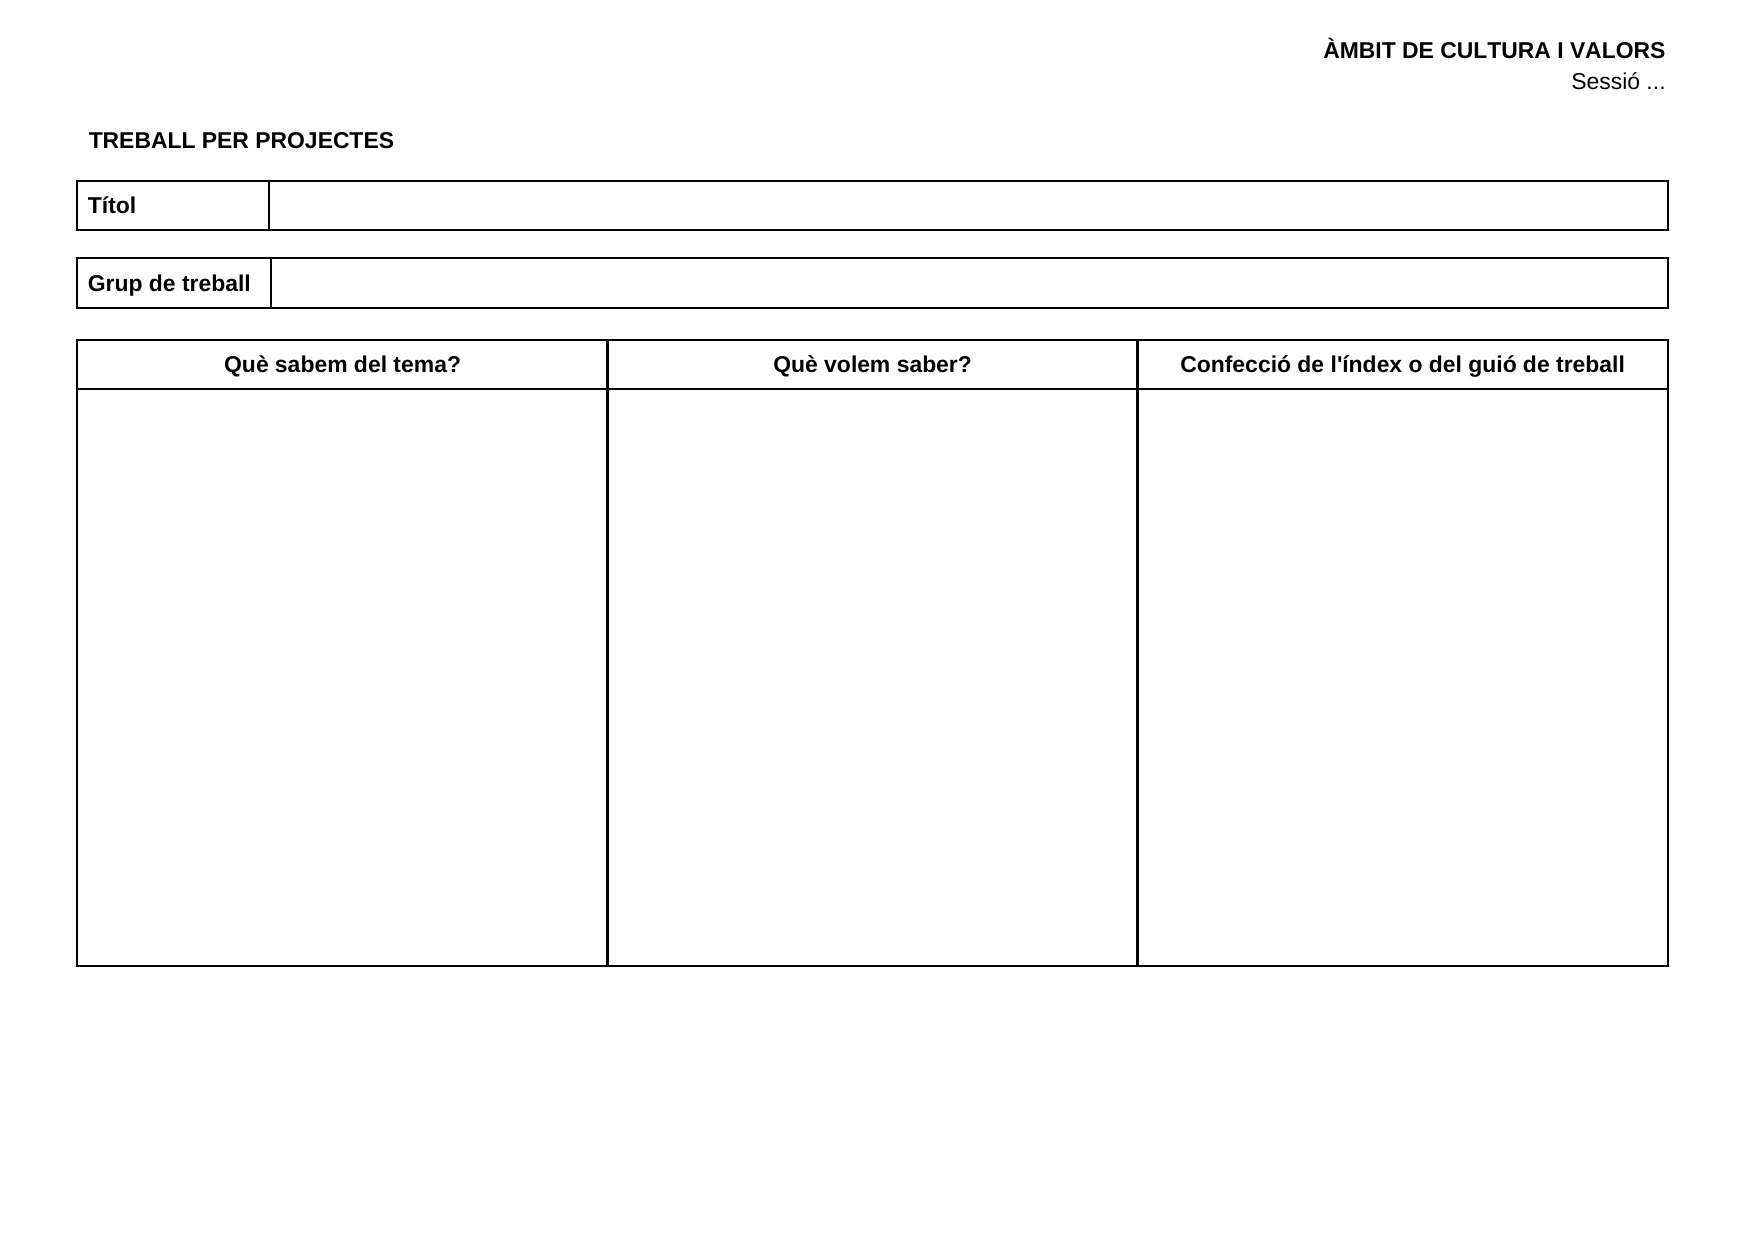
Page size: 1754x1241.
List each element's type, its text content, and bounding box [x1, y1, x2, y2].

table_header Què sabem del tema? [78, 341, 606, 388]
table_header Què volem saber? [609, 341, 1136, 388]
table_header [270, 182, 1667, 229]
table_header Grup de treball [78, 259, 270, 307]
table_header [272, 259, 1667, 307]
table_cell [609, 390, 1136, 964]
table_cell [78, 390, 606, 964]
table_header Confecció de l'índex o del guió de treball [1139, 341, 1667, 388]
table_cell [1139, 390, 1667, 964]
text TREBALL PER PROJECTES [88, 127, 1665, 153]
table_header Títol [78, 182, 268, 229]
text Sessió ... [88, 68, 1665, 94]
